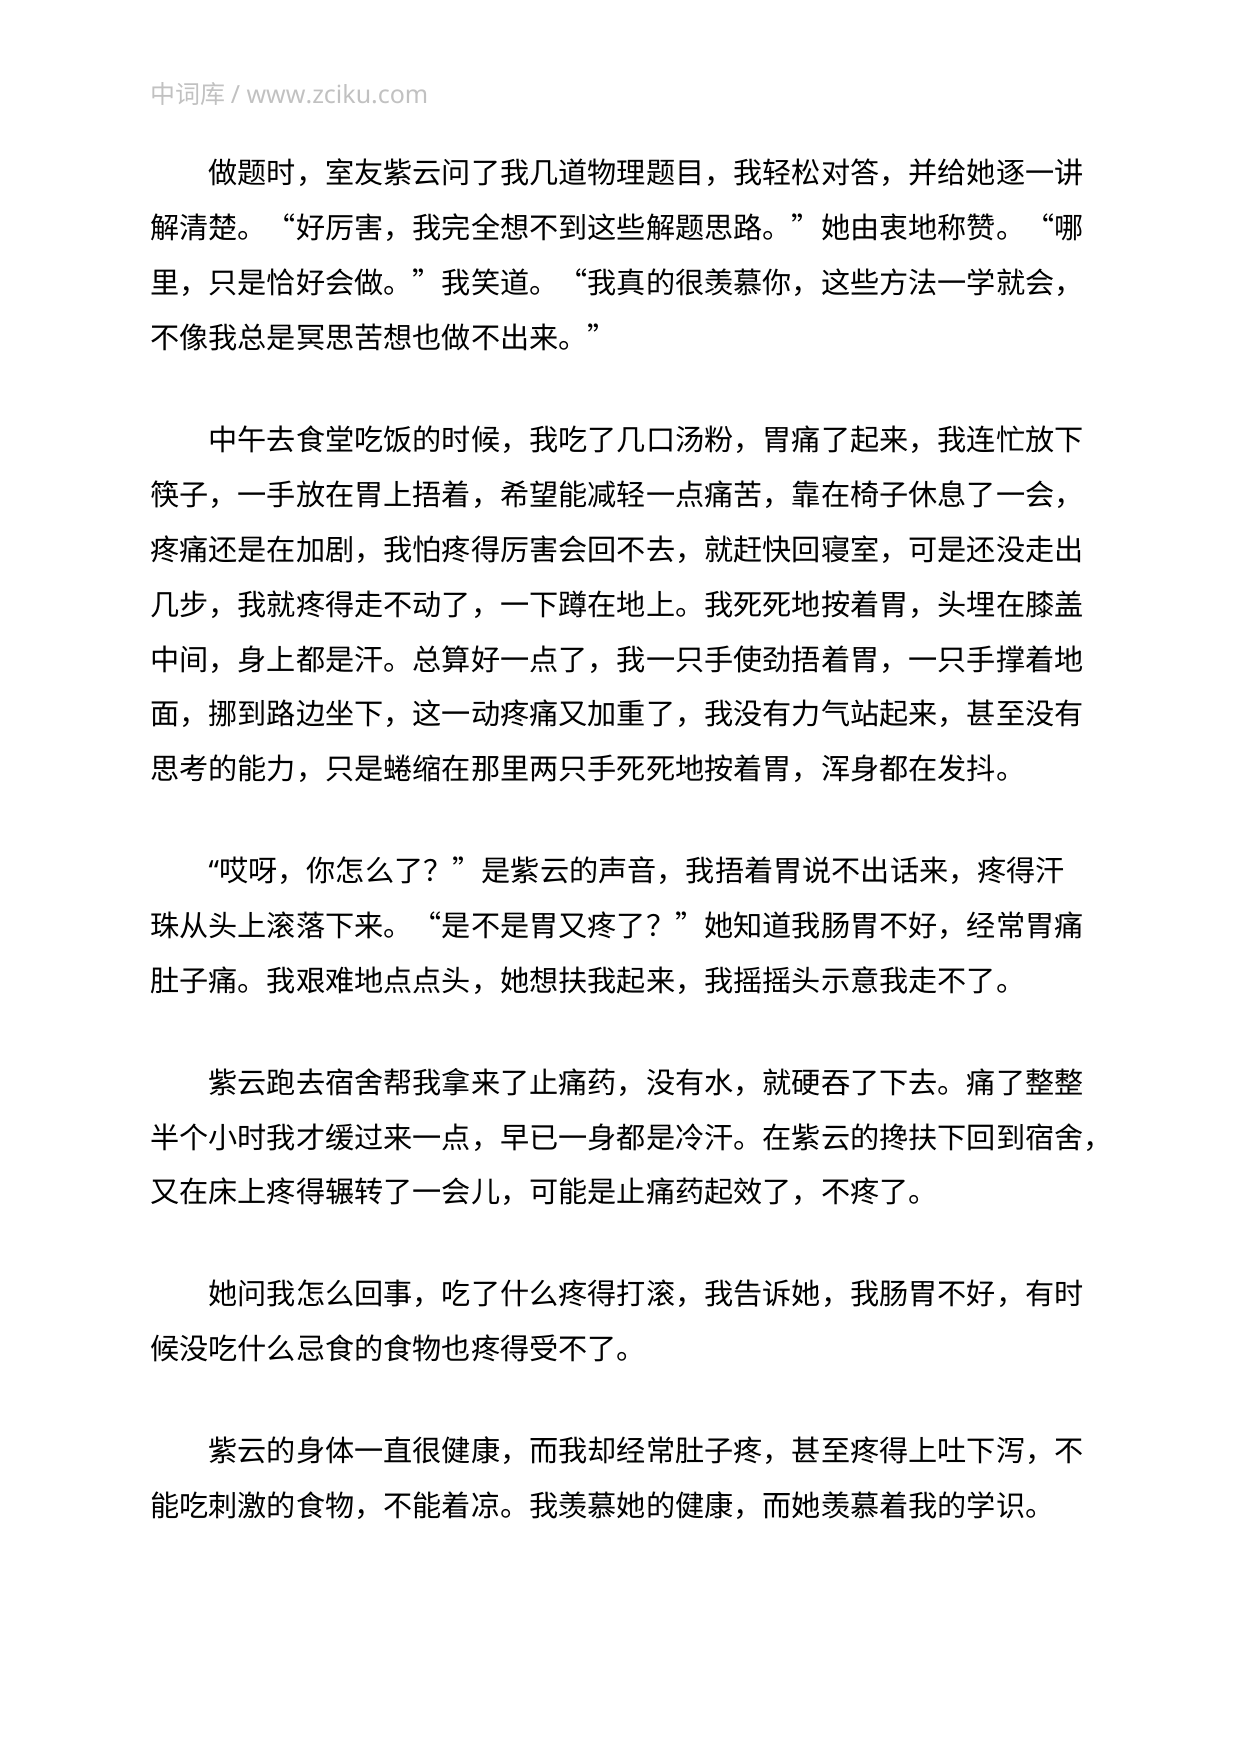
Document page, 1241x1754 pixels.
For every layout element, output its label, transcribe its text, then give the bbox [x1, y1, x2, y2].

text 做题时，室友紫云问了我几道物理题目，我轻松对答，并给她逐一讲解清楚。“好厉害，我完全想不到这些解题思路。”她由衷地称赞。“哪里，只是恰好会做。”我笑道。“我真的很羡慕你，这些方法一学就会，不像我总是冥思苦想也做不出来。” [150, 150, 1090, 357]
text 紫云跑去宿舍帮我拿来了止痛药，没有水，就硬吞了下去。痛了整整半个小时我才缓过来一点，早已一身都是冷汗。在紫云的搀扶下回到宿舍，又在床上疼得辗转了一会儿，可能是止痛药起效了，不疼了。 [150, 1059, 1090, 1211]
text 紫云的身体一直很健康，而我却经常肚子疼，甚至疼得上吐下泻，不能吃刺激的食物，不能着凉。我羡慕她的健康，而她羡慕着我的学识。 [150, 1427, 1090, 1525]
text “哎呀，你怎么了？”是紫云的声音，我捂着胃说不出话来，疼得汗珠从头上滚落下来。“是不是胃又疼了？”她知道我肠胃不好，经常胃痛肚子痛。我艰难地点点头，她想扶我起来，我摇摇头示意我走不了。 [150, 848, 1090, 1000]
text 中午去食堂吃饭的时候，我吃了几口汤粉，胃痛了起来，我连忙放下筷子，一手放在胃上捂着，希望能减轻一点痛苦，靠在椅子休息了一会，疼痛还是在加剧，我怕疼得厉害会回不去，就赶快回寝室，可是还没走出几步，我就疼得走不动了，一下蹲在地上。我死死地按着胃，头埋在膝盖中间，身上都是汗。总算好一点了，我一只手使劲捂着胃，一只手撑着地面，挪到路边坐下，这一动疼痛又加重了，我没有力气站起来，甚至没有思考的能力，只是蜷缩在那里两只手死死地按着胃，浑身都在发抖。 [150, 416, 1090, 788]
text 她问我怎么回事，吃了什么疼得打滚，我告诉她，我肠胃不好，有时候没吃什么忌食的食物也疼得受不了。 [150, 1271, 1090, 1368]
